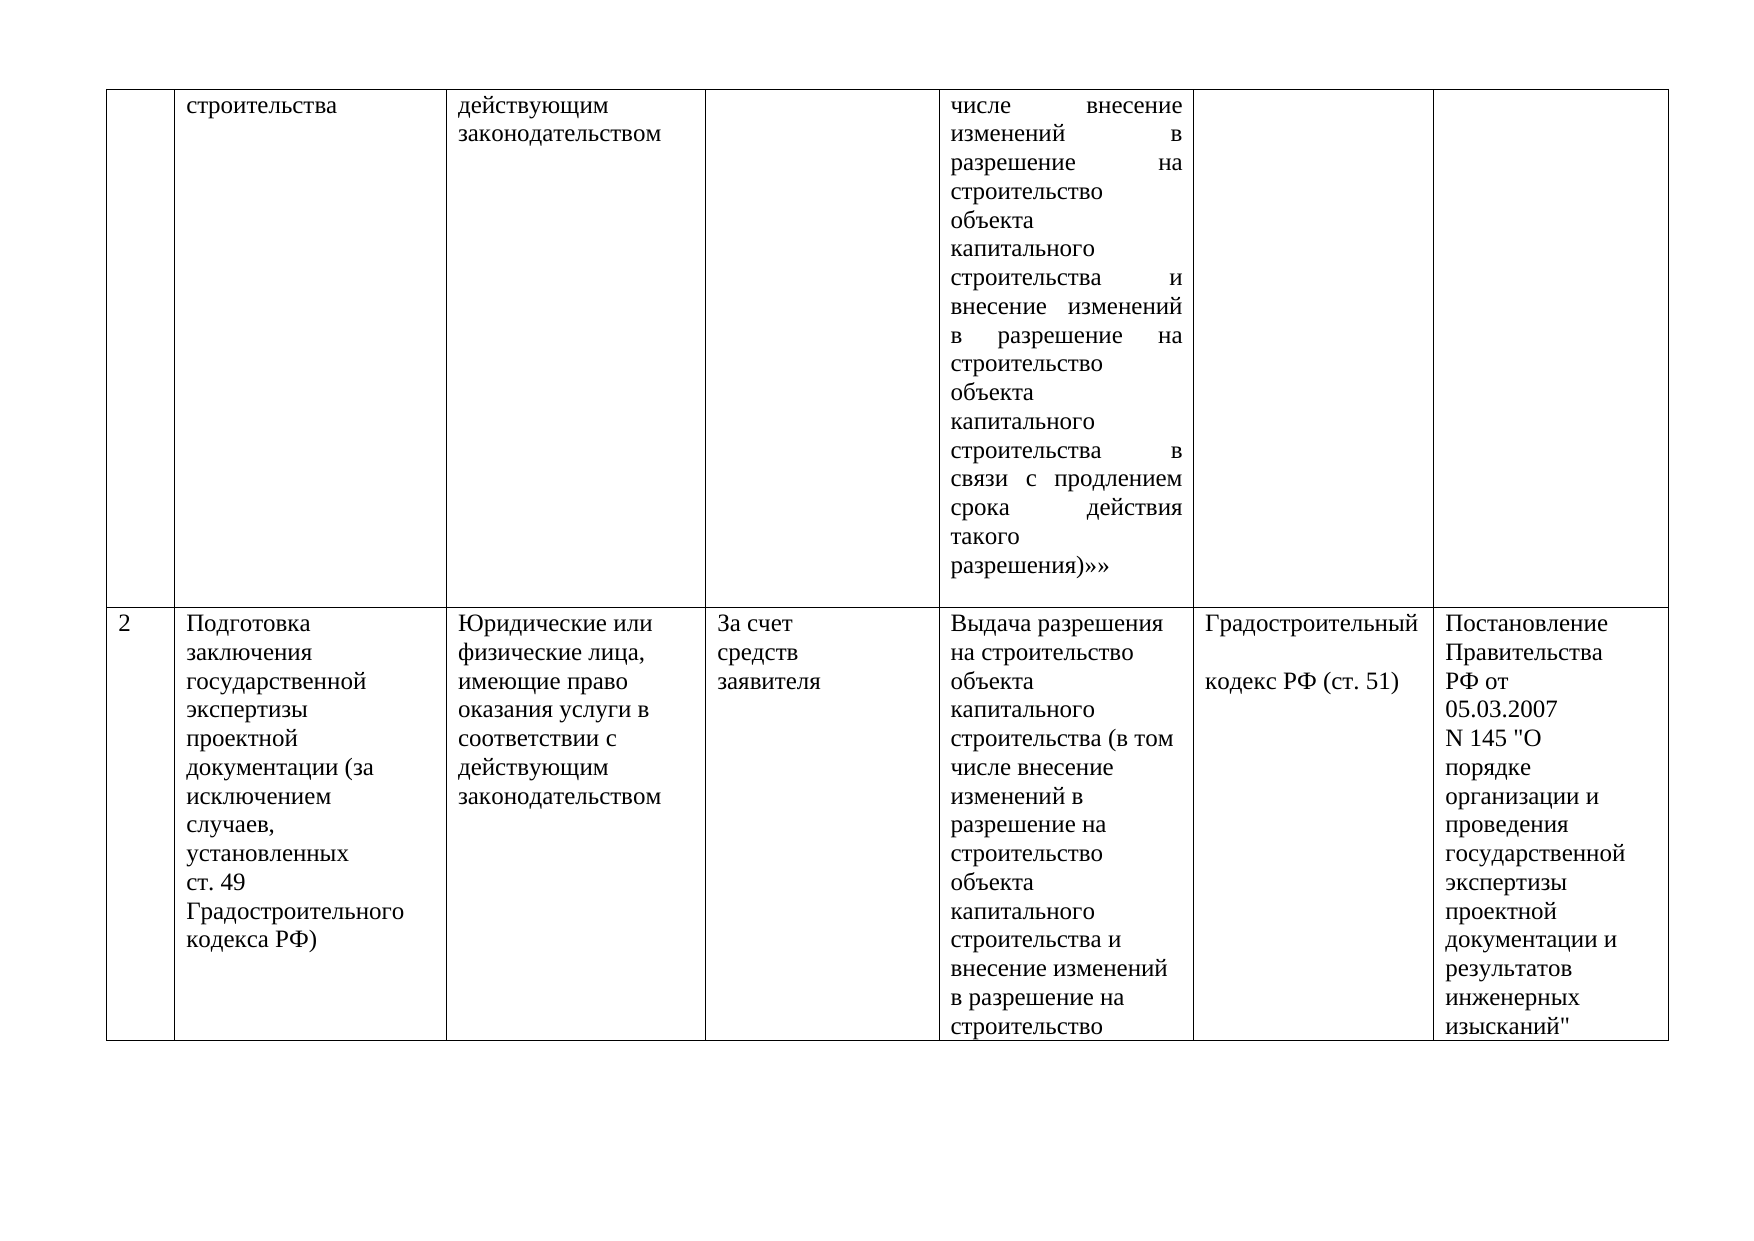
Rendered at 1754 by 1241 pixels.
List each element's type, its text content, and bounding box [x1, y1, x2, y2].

table_cell 1 [107, 90, 174, 607]
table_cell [706, 90, 939, 607]
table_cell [447, 90, 705, 607]
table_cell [1194, 90, 1433, 607]
table_cell 2 [107, 608, 174, 1039]
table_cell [940, 90, 1193, 607]
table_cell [1434, 90, 1668, 607]
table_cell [175, 90, 446, 607]
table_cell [1194, 608, 1433, 1039]
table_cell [940, 608, 1193, 1039]
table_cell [447, 608, 705, 1039]
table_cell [706, 608, 939, 1039]
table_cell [175, 608, 446, 1039]
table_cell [1434, 608, 1668, 1039]
